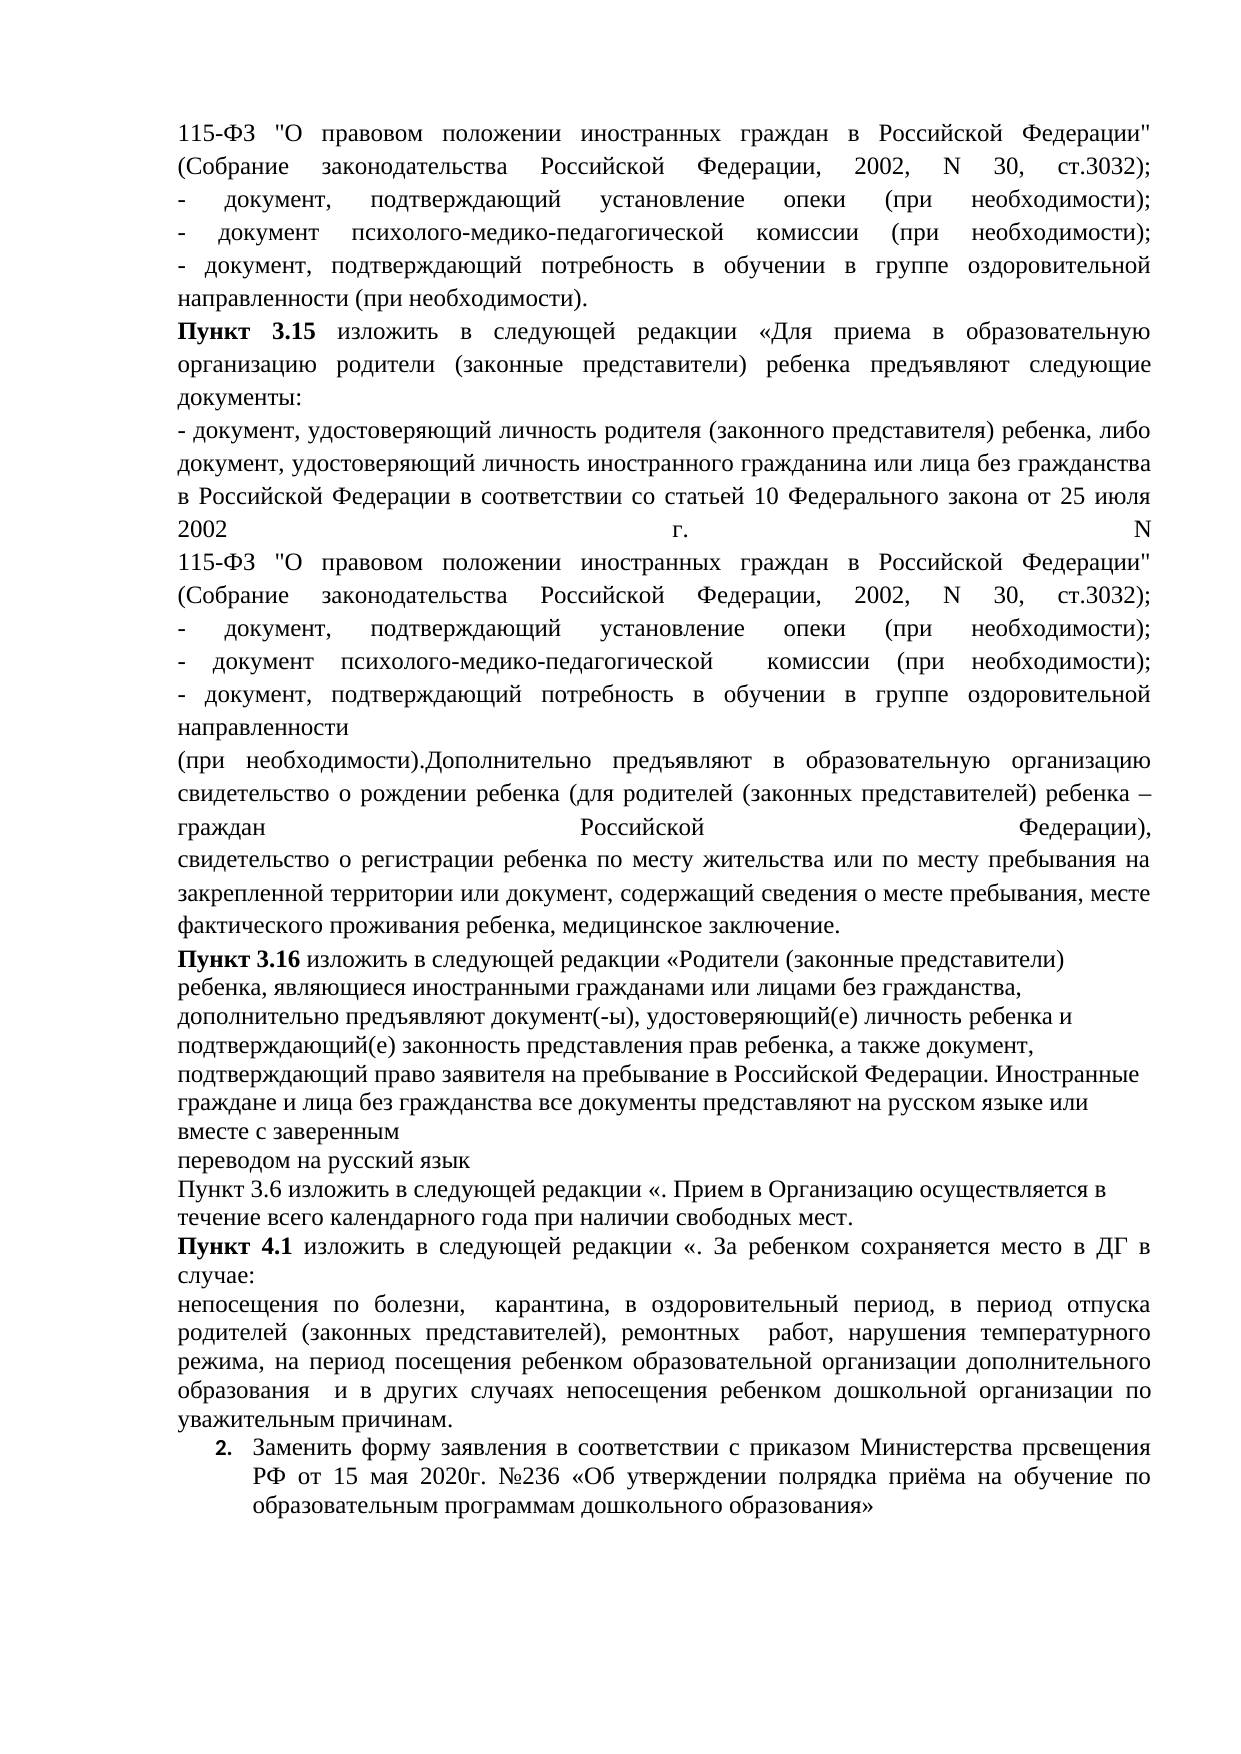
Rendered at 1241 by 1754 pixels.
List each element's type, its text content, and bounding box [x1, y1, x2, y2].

text Пункт 3.15 изложить в следующей редакции «Для приема в образовательную организацию родители (законные представители) ребенка предъявляют следующие документы: - документ, удостоверяющий личность родителя (законного представителя) ребенка, либо документ, удостоверяющий личность иностранного гражданина или лица без гражданства в Российской Федерации в соответствии со статьей 10 Федерального закона от 25 июля 2002 г. N 115-ФЗ "О правовом положении иностранных граждан в Российской Федерации" (Собрание законодательства Российской Федерации, 2002, N 30, ст.3032); - документ, подтверждающий установление опеки (при необходимости); - документ психолого-медико-педагогической комиссии (при необходимости); - документ, подтверждающий потребность в обучении в группе оздоровительной направленности (при необходимости).Дополнительно предъявляют в образовательную организацию свидетельство о рождении ребенка (для родителей (законных представителей) ребенка – граждан Российской Федерации), свидетельство о регистрации ребенка по месту жительства или по месту пребывания на закрепленной территории или документ, содержащий сведения о месте пребывания, месте фактического проживания ребенка, медицинское заключение. [177, 316, 1152, 939]
text Пункт 3.6 изложить в следующей редакции «. Прием в Организацию осуществляется в течение всего календарного года при наличии свободных мест. [177, 1174, 1152, 1231]
text Пункт 3.16 изложить в следующей редакции «Родители (законные представители) ребенка, являющиеся иностранными гражданами или лицами без гражданства, дополнительно предъявляют документ(-ы), удостоверяющий(е) личность ребенка и подтверждающий(е) законность представления прав ребенка, а также документ, подтверждающий право заявителя на пребывание в Российской Федерации. Иностранные граждане и лица без гражданства все документы представляют на русском языке или вместе с заверенным переводом на русский язык [177, 944, 1152, 1174]
text непосещения по болезни, карантина, в оздоровительный период, в период отпуска родителей (законных представителей), ремонтных работ, нарушения температурного режима, на период посещения ребенком образовательной организации дополнительного образования и в других случаях непосещения ребенком дошкольной организации по уважительным причинам. [177, 1289, 1152, 1432]
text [177, 118, 1152, 312]
text Пункт 4.1 изложить в следующей редакции «. За ребенком сохраняется место в ДГ в случае: [177, 1231, 1152, 1289]
list Заменить форму заявления в соответствии с приказом Министерства прсвещения РФ от 15 мая 2020г. №236 «Об утверждении полрядка приёма на обучение по образовательным программам дошкольного образования» [215, 1432, 1152, 1519]
